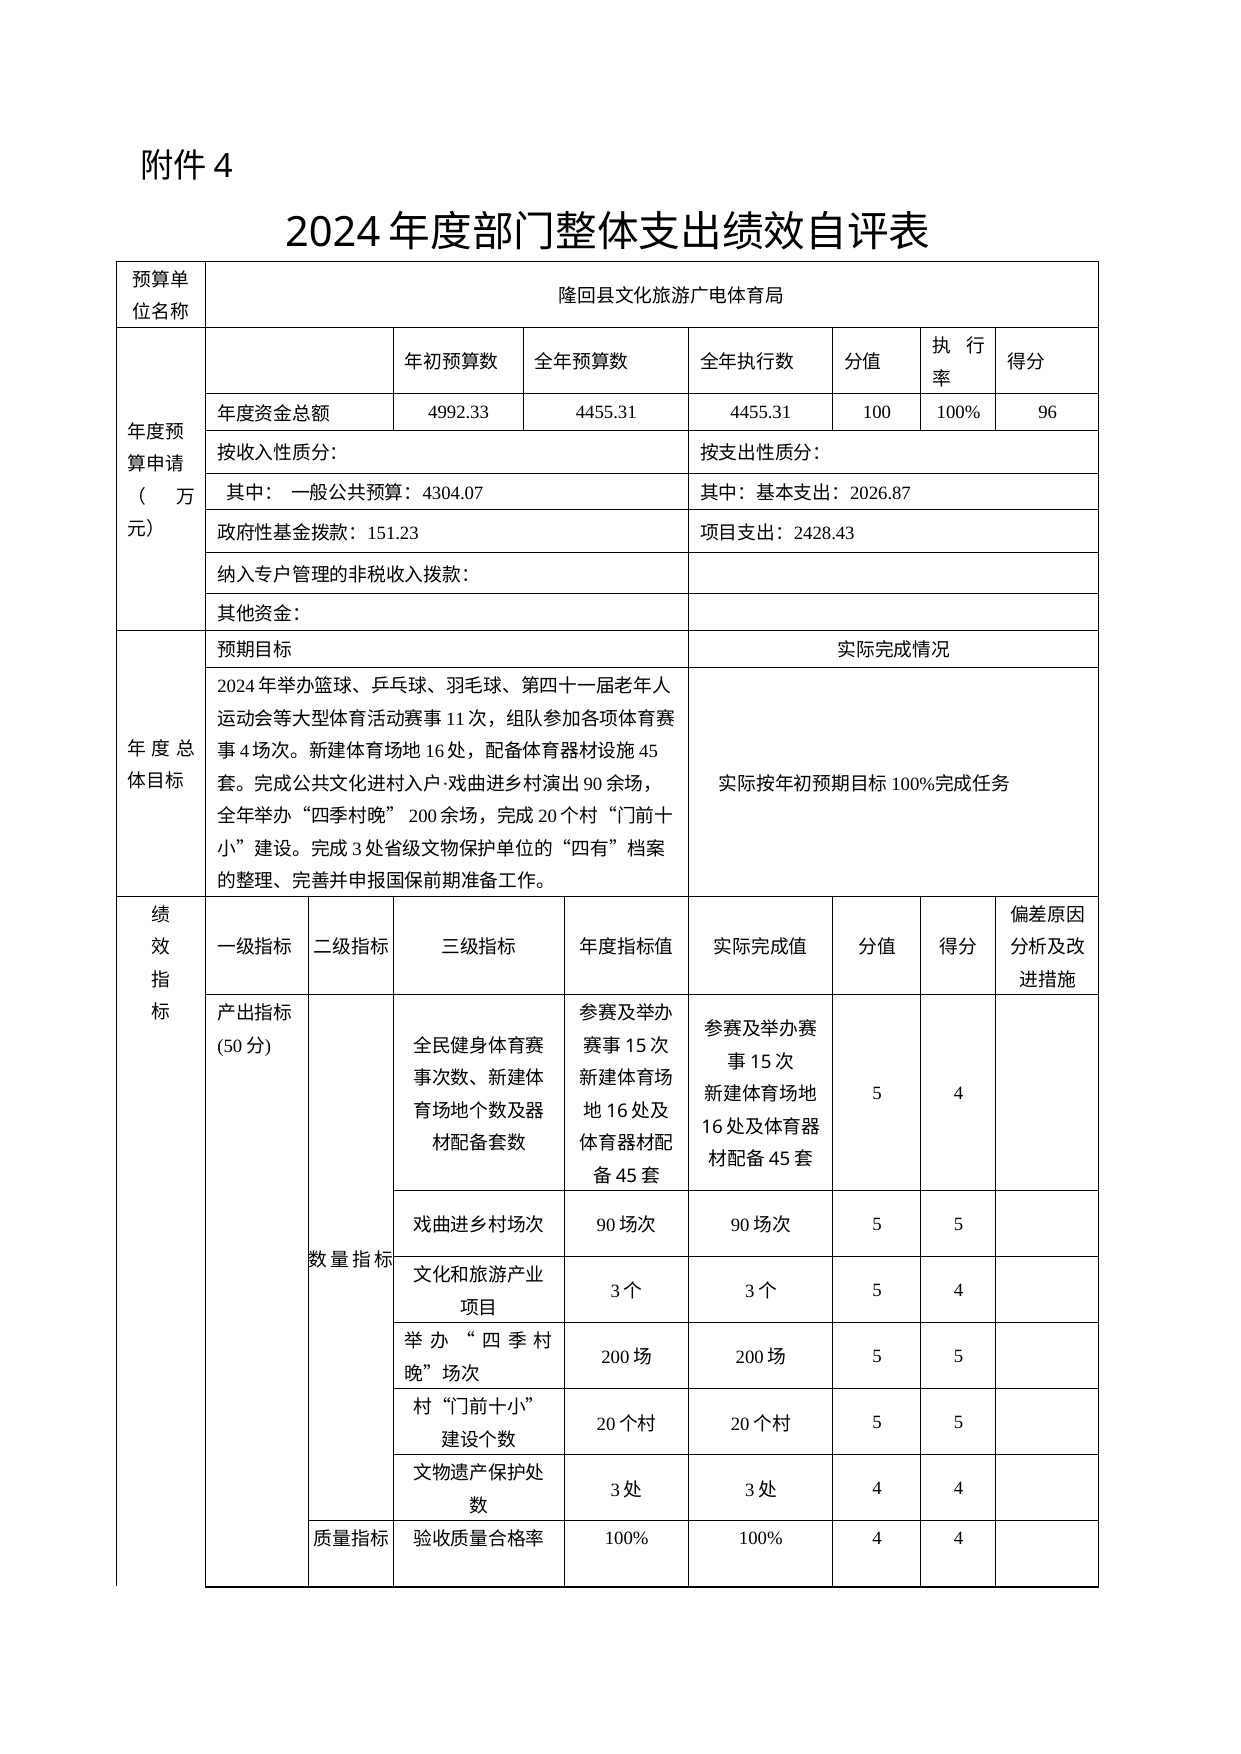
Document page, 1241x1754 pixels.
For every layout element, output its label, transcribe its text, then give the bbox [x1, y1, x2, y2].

table_cell 三级指标 [394, 897, 564, 994]
table_cell 村“门前十小”建设个数 [394, 1389, 564, 1454]
table_cell 政府性基金拨款：151.23 [206, 510, 688, 552]
table_cell 绩 效 指 标 [117, 897, 205, 1586]
table_cell 4455.31 [524, 394, 688, 429]
table_cell 实际完成值 [689, 897, 832, 994]
table_cell 其中： 一般公共预算：4304.07 [206, 474, 688, 509]
table_cell 一级指标 [206, 897, 308, 994]
table_cell 产出指标 (50分) [206, 995, 308, 1586]
table_cell [996, 1191, 1098, 1256]
table_cell [996, 995, 1098, 1190]
table_cell 年度指标值 [565, 897, 688, 994]
table_cell 5 [921, 1323, 995, 1388]
table_cell 100% [689, 1521, 832, 1586]
table_cell 5 [921, 1191, 995, 1256]
table_cell 文化和旅游产业项目 [394, 1257, 564, 1322]
table_cell 实际按年初预期目标100%完成任务 [689, 668, 1098, 896]
table_cell 4 [921, 1521, 995, 1586]
table_cell 二级指标 [309, 897, 393, 994]
table_cell 4 [921, 995, 995, 1190]
table_cell 举办“四季村晚”场次 [394, 1323, 564, 1388]
table_cell 5 [833, 995, 920, 1190]
table_cell [996, 1521, 1098, 1586]
table_cell 其中：基本支出：2026.87 [689, 474, 1098, 509]
table_cell 20个村 [565, 1389, 688, 1454]
table_header 隆回县文化旅游广电体育局 [206, 262, 1098, 327]
table_cell 参赛及举办赛事15次 新建体育场地16处及体育器材配备45套 [565, 995, 688, 1190]
table_cell 3个 [689, 1257, 832, 1322]
table_cell 4 [833, 1455, 920, 1520]
table_cell 3处 [565, 1455, 688, 1520]
table_cell 全年预算数 [524, 328, 688, 393]
table_cell 得分 [921, 897, 995, 994]
table_cell 分值 [833, 897, 920, 994]
table_cell 预期目标 [206, 631, 688, 667]
table_cell 100 [833, 394, 920, 429]
table_cell [689, 594, 1098, 629]
table_cell [689, 553, 1098, 593]
table_cell 实际完成情况 [689, 631, 1098, 667]
table_cell 2024年举办篮球、乒乓球、羽毛球、第四十一届老年人运动会等大型体育活动赛事11次，组队参加各项体育赛事4场次。新建体育场地16处，配备体育器材设施45套。完成公共文化进村入户·戏曲进乡村演出90余场，全年举办“四季村晚” 200余场，完成20个村“门前十小”建设。完成3处省级文物保护单位的“四有”档案的整理、完善并申报国保前期准备工作。 [206, 668, 688, 896]
table_cell 100% [565, 1521, 688, 1586]
table_cell [996, 1455, 1098, 1520]
table_cell [206, 328, 393, 393]
table_cell 4 [833, 1521, 920, 1586]
table_cell 参赛及举办赛事15次 新建体育场地16处及体育器材配备45套 [689, 995, 832, 1190]
table_cell 年初预算数 [394, 328, 523, 393]
table_cell 5 [833, 1389, 920, 1454]
table_cell 200场 [689, 1323, 832, 1388]
table_cell 文物遗产保护处数 [394, 1455, 564, 1520]
table_cell 4455.31 [689, 394, 832, 429]
table_cell 分值 [833, 328, 920, 393]
table_cell 3个 [565, 1257, 688, 1322]
table_cell 100% [921, 394, 995, 429]
table_cell [996, 1257, 1098, 1322]
table_cell 全民健身体育赛事次数、新建体育场地个数及器材配备套数 [394, 995, 564, 1190]
table_cell 验收质量合格率 [394, 1521, 564, 1586]
table_cell 90场次 [689, 1191, 832, 1256]
table_cell 项目支出：2428.43 [689, 510, 1098, 552]
text 2024年度部门整体支出绩效自评表 [140, 196, 1075, 261]
table_cell [996, 1389, 1098, 1454]
table_cell 年度资金总额 [206, 394, 393, 429]
table_cell 质量指标 [309, 1521, 393, 1586]
table_cell 按支出性质分： [689, 431, 1098, 473]
table_cell 其他资金： [206, 594, 688, 629]
table_cell 20个村 [689, 1389, 832, 1454]
table_header 预算单位名称 [117, 262, 205, 327]
table_cell 4992.33 [394, 394, 523, 429]
table_cell 4 [921, 1257, 995, 1322]
table_cell 4 [921, 1455, 995, 1520]
table_cell 得分 [996, 328, 1098, 393]
table_cell 5 [833, 1191, 920, 1256]
table_cell 5 [833, 1323, 920, 1388]
table_cell 按收入性质分： [206, 431, 688, 473]
table_cell 3处 [689, 1455, 832, 1520]
table_cell 戏曲进乡村场次 [394, 1191, 564, 1256]
table_cell 纳入专户管理的非税收入拨款： [206, 553, 688, 593]
table_cell 偏差原因分析及改进措施 [996, 897, 1098, 994]
table_cell 年度总体目标 [117, 631, 205, 896]
table_cell 执行率 [921, 328, 995, 393]
table_cell [996, 1323, 1098, 1388]
text 附件4 [140, 131, 1075, 196]
table_cell 90场次 [565, 1191, 688, 1256]
table_cell 96 [996, 394, 1098, 429]
table_cell 全年执行数 [689, 328, 832, 393]
table_cell 5 [921, 1389, 995, 1454]
table_cell 200场 [565, 1323, 688, 1388]
table_cell 数量指标 [309, 995, 393, 1520]
table_cell 年度预 算申请 （万元） [117, 328, 205, 629]
table_cell 5 [833, 1257, 920, 1322]
